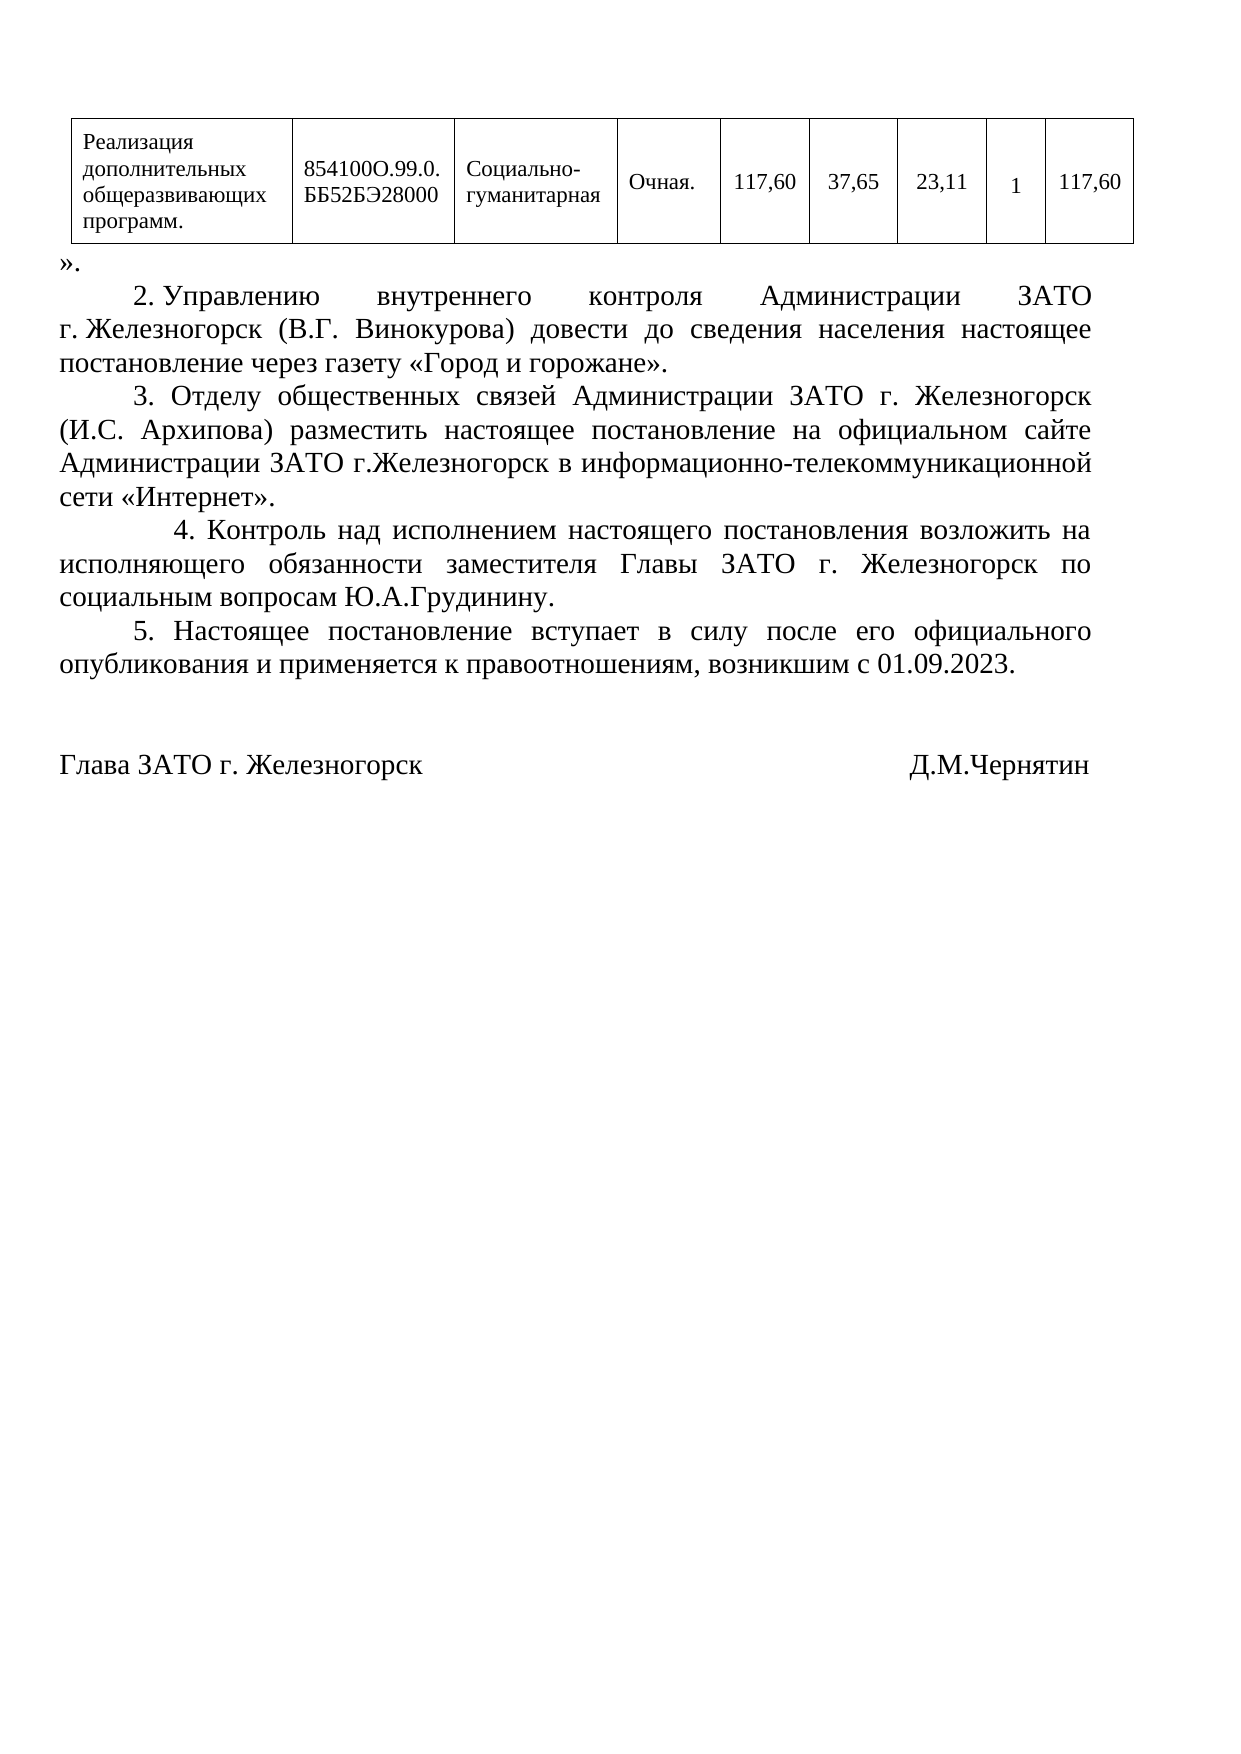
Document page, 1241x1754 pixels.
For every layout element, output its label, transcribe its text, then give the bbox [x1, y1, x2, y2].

text 5. Настоящее постановление вступает в силу после его официального опубликования и применяется к правоотношениям, возникшим с 01.09.2023. [59, 613, 1092, 680]
text Глава ЗАТО г. Железногорск Д.М.Чернятин [59, 747, 1092, 814]
text 3. Отделу общественных связей Администрации ЗАТО г. Железногорск (И.С. Архипова) разместить настоящее постановление на официальном сайте Администрации ЗАТО г.Железногорск в информационно-телекоммуникационной сети «Интернет». [59, 378, 1092, 512]
table_header Очная. [618, 119, 720, 243]
table_header 23,11 [898, 119, 986, 243]
table_header 117,60 [1046, 119, 1133, 243]
text 4. Контроль над исполнением настоящего постановления возложить на исполняющего обязанности заместителя Главы ЗАТО г. Железногорск по социальным вопросам Ю.А.Грудинину. [59, 512, 1092, 613]
table_header 854100О.99.0.ББ52БЭ28000 [293, 119, 454, 243]
table_header 37,65 [810, 119, 897, 243]
table_header Социально-гуманитарная [455, 119, 617, 243]
text 2. Управлению внутреннего контроля Администрации ЗАТО г. Железногорск (В.Г. Винокурова) довести до сведения населения настоящее постановление через газету «Город и горожане». [59, 278, 1092, 378]
table_header 117,60 [721, 119, 809, 243]
table_header Реализация дополнительных общеразвивающих программ. [72, 119, 292, 243]
text ». [59, 244, 1092, 278]
table_header 1 [987, 119, 1045, 243]
